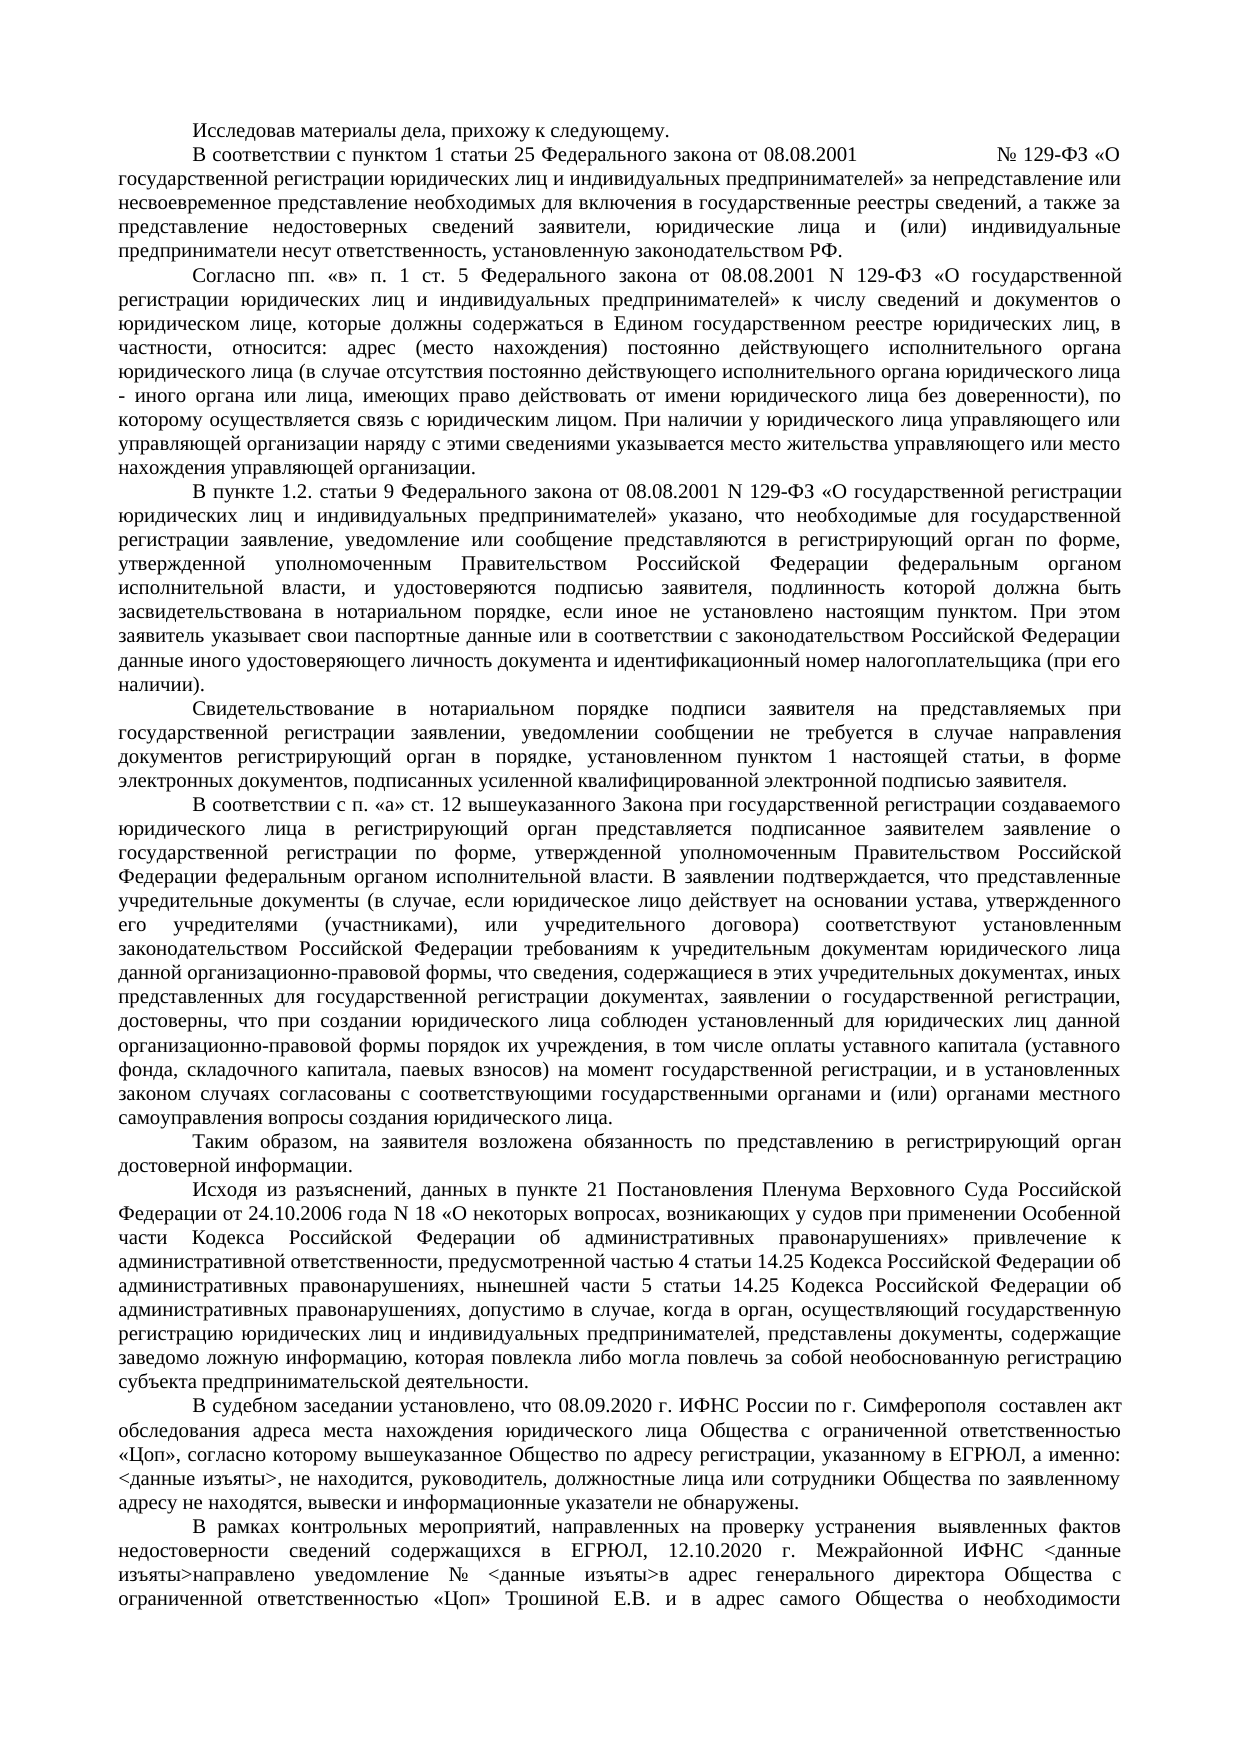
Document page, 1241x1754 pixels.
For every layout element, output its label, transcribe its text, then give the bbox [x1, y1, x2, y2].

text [118, 1514, 1122, 1610]
text Свидетельствование в нотариальном порядке подписи заявителя на представляемых при государственной регистрации заявлении, уведомлении сообщении не требуется в случае направления документов регистрирующий орган в порядке, установленном пунктом 1 настоящей статьи, в форме электронных документов, подписанных усиленной квалифицированной электронной подписью заявителя. [118, 696, 1122, 792]
text В соответствии с п. «а» ст. 12 вышеуказанного Закона при государственной регистрации создаваемого юридического лица в регистрирующий орган представляется подписанное заявителем заявление о государственной регистрации по форме, утвержденной уполномоченным Правительством Российской Федерации федеральным органом исполнительной власти. В заявлении подтверждается, что представленные учредительные документы (в случае, если юридическое лицо действует на основании устава, утвержденного его учредителями (участниками), или учредительного договора) соответствуют установленным законодательством Российской Федерации требованиям к учредительным документам юридического лица данной организационно-правовой формы, что сведения, содержащиеся в этих учредительных документах, иных представленных для государственной регистрации документах, заявлении о государственной регистрации, достоверны, что при создании юридического лица соблюден установленный для юридических лиц данной организационно-правовой формы порядок их учреждения, в том числе оплаты уставного капитала (уставного фонда, складочного капитала, паевых взносов) на момент государственной регистрации, и в установленных законом случаях согласованы с соответствующими государственными органами и (или) органами местного самоуправления вопросы создания юридического лица. [118, 792, 1122, 1129]
text Таким образом, на заявителя возложена обязанность по представлению в регистрирующий орган достоверной информации. [118, 1129, 1122, 1177]
text Исследовав материалы дела, прихожу к следующему. [118, 118, 1122, 142]
text В судебном заседании установлено, что 08.09.2020 г. ИФНС России по г. Симферополя составлен акт обследования адреса места нахождения юридического лица Общества с ограниченной ответственностью «Цоп», согласно которому вышеуказанное Общество по адресу регистрации, указанному в ЕГРЮЛ, а именно: <данные изъяты>, не находится, руководитель, должностные лица или сотрудники Общества по заявленному адресу не находятся, вывески и информационные указатели не обнаружены. [118, 1393, 1122, 1514]
text Исходя из разъяснений, данных в пункте 21 Постановления Пленума Верховного Суда Российской Федерации от 24.10.2006 года N 18 «О некоторых вопросах, возникающих у судов при применении Особенной части Кодекса Российской Федерации об административных правонарушениях» привлечение к административной ответственности, предусмотренной частью 4 статьи 14.25 Кодекса Российской Федерации об административных правонарушениях, нынешней части 5 статьи 14.25 Кодекса Российской Федерации об административных правонарушениях, допустимо в случае, когда в орган, осуществляющий государственную регистрацию юридических лиц и индивидуальных предпринимателей, представлены документы, содержащие заведомо ложную информацию, которая повлекла либо могла повлечь за собой необоснованную регистрацию субъекта предпринимательской деятельности. [118, 1177, 1122, 1393]
text Согласно пп. «в» п. 1 ст. 5 Федерального закона от 08.08.2001 N 129-ФЗ «О государственной регистрации юридических лиц и индивидуальных предпринимателей» к числу сведений и документов о юридическом лице, которые должны содержаться в Едином государственном реестре юридических лиц, в частности, относится: адрес (место нахождения) постоянно действующего исполнительного органа юридического лица (в случае отсутствия постоянно действующего исполнительного органа юридического лица - иного органа или лица, имеющих право действовать от имени юридического лица без доверенности), по которому осуществляется связь с юридическим лицом. При наличии у юридического лица управляющего или управляющей организации наряду с этими сведениями указывается место жительства управляющего или место нахождения управляющей организации. [118, 262, 1122, 479]
text В соответствии с пунктом 1 статьи 25 Федерального закона от 08.08.2001 № 129-ФЗ «О государственной регистрации юридических лиц и индивидуальных предпринимателей» за непредставление или несвоевременное представление необходимых для включения в государственные реестры сведений, а также за представление недостоверных сведений заявители, юридические лица и (или) индивидуальные предприниматели несут ответственность, установленную законодательством РФ. [118, 142, 1122, 262]
text В пункте 1.2. статьи 9 Федерального закона от 08.08.2001 N 129-ФЗ «О государственной регистрации юридических лиц и индивидуальных предпринимателей» указано, что необходимые для государственной регистрации заявление, уведомление или сообщение представляются в регистрирующий орган по форме, утвержденной уполномоченным Правительством Российской Федерации федеральным органом исполнительной власти, и удостоверяются подписью заявителя, подлинность которой должна быть засвидетельствована в нотариальном порядке, если иное не установлено настоящим пунктом. При этом заявитель указывает свои паспортные данные или в соответствии с законодательством Российской Федерации данные иного удостоверяющего личность документа и идентификационный номер налогоплательщика (при его наличии). [118, 479, 1122, 696]
